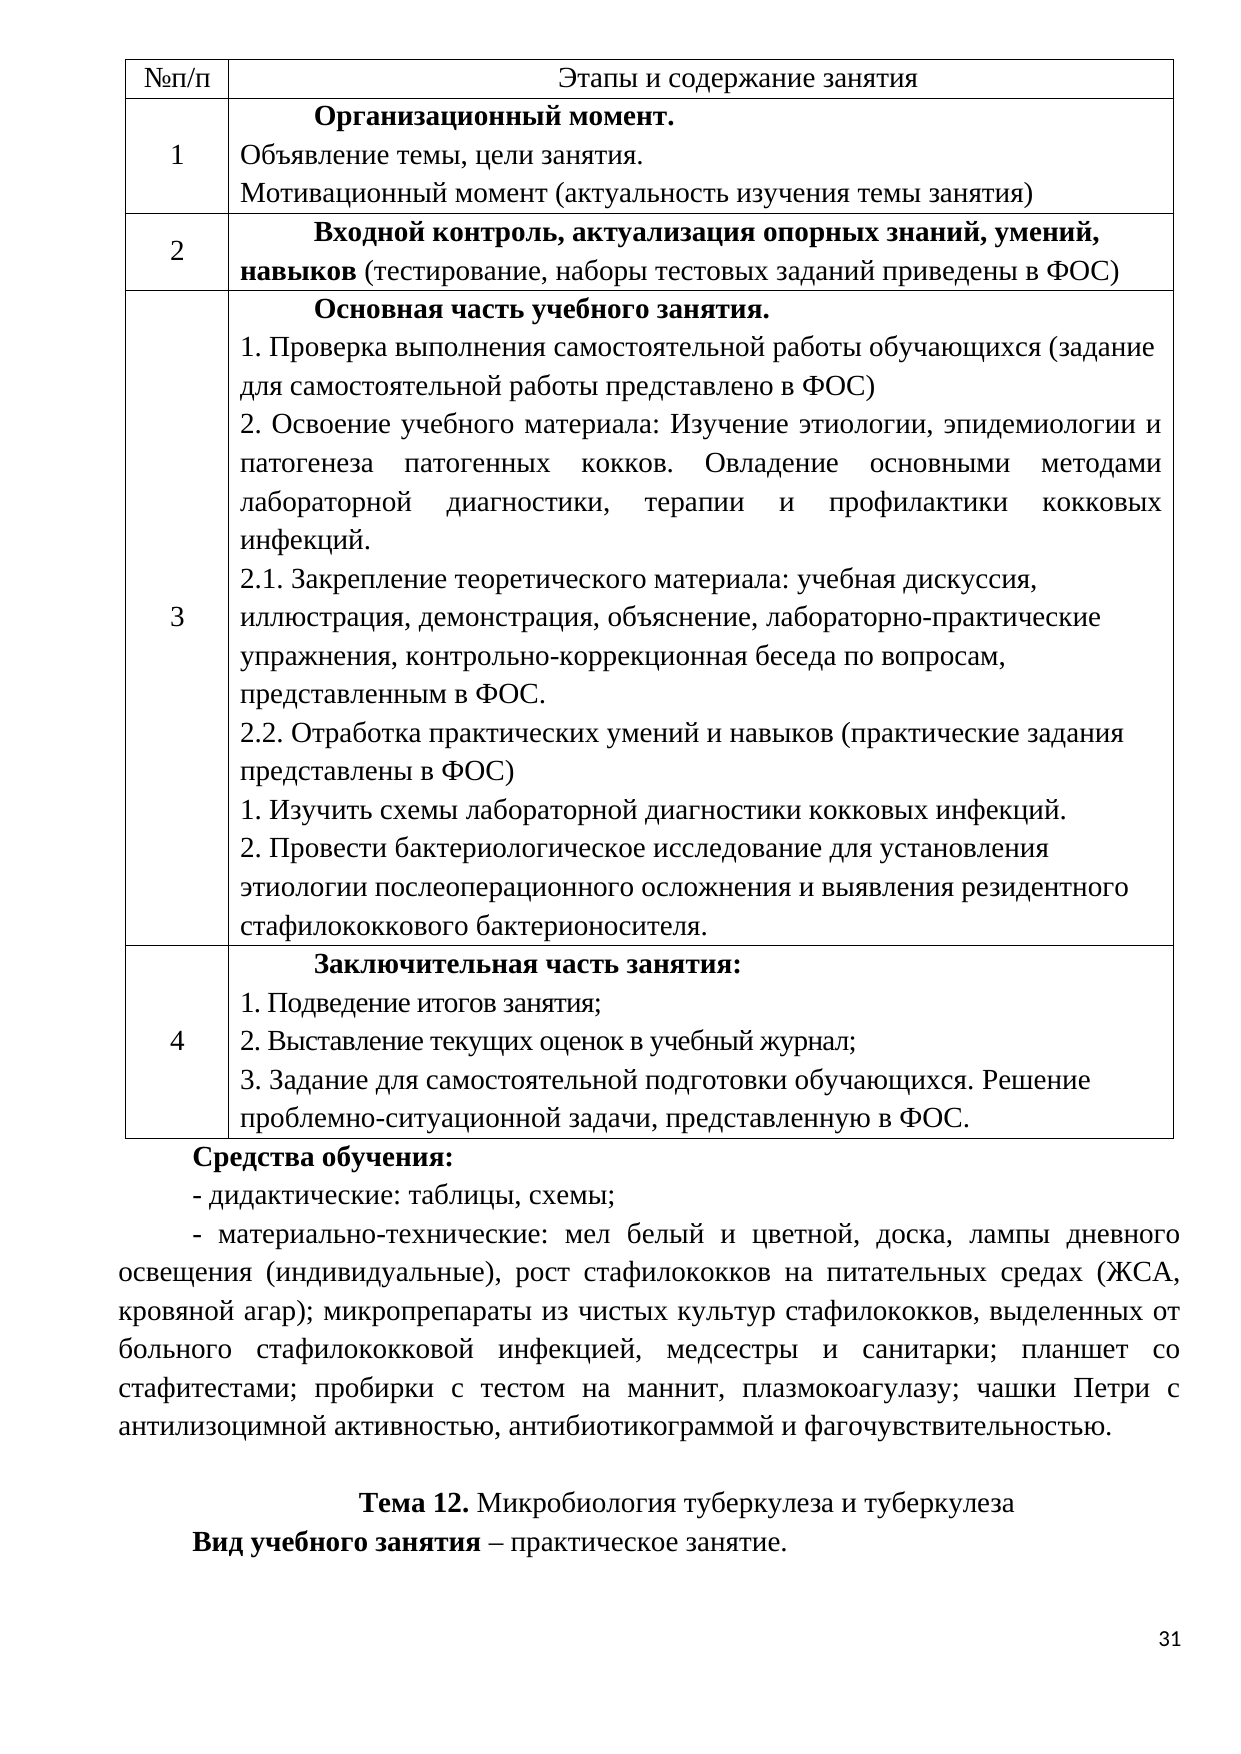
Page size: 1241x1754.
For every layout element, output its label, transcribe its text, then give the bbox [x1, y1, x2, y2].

table_cell Входной контроль, актуализация опорных знаний, умений, навыков (тестирование, наборы тестовых заданий приведены в ФОС) [229, 214, 1173, 290]
table_cell Организационный момент. Объявление темы, цели занятия. Мотивационный момент (актуальность изучения темы занятия) [229, 99, 1173, 213]
text Тема 12. Микробиология туберкулеза и туберкулеза [118, 1486, 1181, 1519]
table_cell 3 [126, 291, 228, 945]
text - дидактические: таблицы, схемы; [118, 1177, 1181, 1211]
table_header №п/п [126, 60, 228, 97]
text Вид учебного занятия – практическое занятие. [118, 1524, 1181, 1558]
text Средства обучения: [118, 1139, 1181, 1172]
text - материально-технические: мел белый и цветной, доска, лампы дневного освещения (индивидуальные), рост стафилококков на питательных средах (ЖСА, кровяной агар); микропрепараты из чистых культур стафилококков, выделенных от больного стафилококковой инфекцией, медсестры и санитарки; планшет со стафитестами; пробирки с тестом на маннит, плазмокоагулазу; чашки Петри с антилизоцимной активностью, антибиотикограммой и фагочувствительностью. [118, 1216, 1181, 1442]
table_cell Заключительная часть занятия: 1. Подведение итогов занятия; 2. Выставление текущих оценок в учебный журнал; 3. Задание для самостоятельной подготовки обучающихся. Решение проблемно-ситуационной задачи, представленную в ФОС. [229, 946, 1173, 1138]
table_cell 4 [126, 946, 228, 1138]
table_header Этапы и содержание занятия [229, 60, 1173, 97]
table_cell Основная часть учебного занятия. 1. Проверка выполнения самостоятельной работы обучающихся (задание для самостоятельной работы представлено в ФОС) 2. Освоение учебного материала: Изучение этиологии, эпидемиологии и патогенеза патогенных кокков. Овладение основными методами лабораторной диагностики, терапии и профилактики кокковых инфекций. 2.1. Закрепление теоретического материала: учебная дискуссия, иллюстрация, демонстрация, объяснение, лабораторно-практические упражнения, контрольно-коррекционная беседа по вопросам, представленным в ФОС. 2.2. Отработка практических умений и навыков (практические задания представлены в ФОС) 1. Изучить схемы лабораторной диагностики кокковых инфекций. 2. Провести бактериологическое исследование для установления этиологии послеоперационного осложнения и выявления резидентного стафилококкового бактерионосителя. [229, 291, 1173, 945]
table_cell 2 [126, 214, 228, 290]
table_cell 1 [126, 99, 228, 213]
